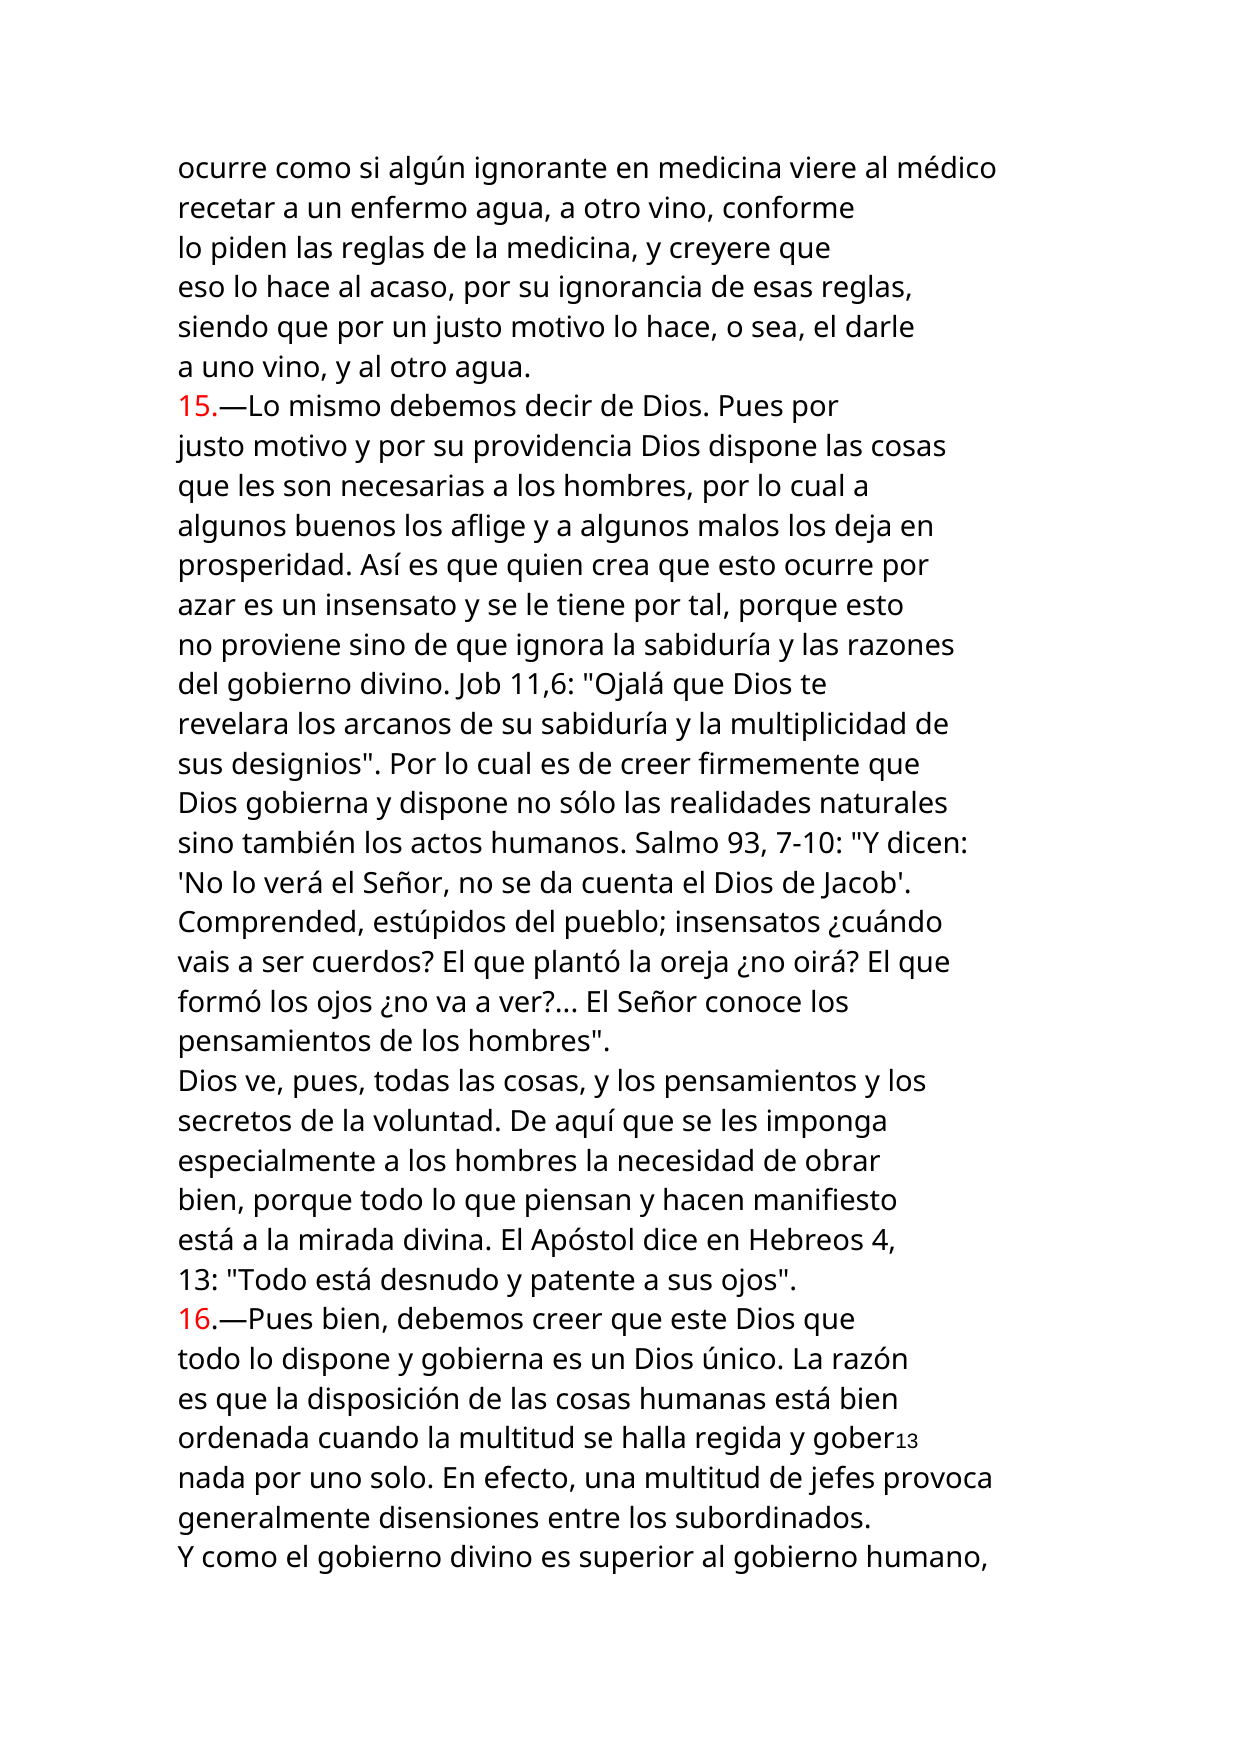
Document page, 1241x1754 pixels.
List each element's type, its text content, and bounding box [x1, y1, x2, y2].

text todo lo dispone y gobierna es un Dios único. La razón [177, 1338, 1063, 1378]
text es que la disposición de las cosas humanas está bien [177, 1378, 1063, 1418]
text justo motivo y por su providencia Dios dispone las cosas [177, 425, 1063, 465]
text 'No lo verá el Señor, no se da cuenta el Dios de Jacob'. [177, 862, 1063, 902]
text a uno vino, y al otro agua. [177, 346, 1063, 386]
text está a la mirada divina. El Apóstol dice en Hebreos 4, [177, 1219, 1063, 1259]
text eso lo hace al acaso, por su ignorancia de esas reglas, [177, 267, 1063, 306]
text especialmente a los hombres la necesidad de obrar [177, 1140, 1063, 1179]
text formó los ojos ¿no va a ver?... El Señor conoce los [177, 981, 1063, 1021]
text Comprended, estúpidos del pueblo; insensatos ¿cuándo [177, 902, 1063, 941]
text del gobierno divino. Job 11,6: "Ojalá que Dios te [177, 663, 1063, 703]
text lo piden las reglas de la medicina, y creyere que [177, 227, 1063, 267]
text azar es un insensato y se le tiene por tal, porque esto [177, 584, 1063, 624]
text siendo que por un justo motivo lo hace, o sea, el darle [177, 306, 1063, 346]
text que les son necesarias a los hombres, por lo cual a [177, 465, 1063, 505]
text vais a ser cuerdos? El que plantó la oreja ¿no oirá? El que [177, 941, 1063, 981]
text Dios ve, pues, todas las cosas, y los pensamientos y los [177, 1060, 1063, 1100]
text 16.—Pues bien, debemos creer que este Dios que [177, 1298, 1063, 1338]
text 13: "Todo está desnudo y patente a sus ojos". [177, 1259, 1063, 1298]
text pensamientos de los hombres". [177, 1021, 1063, 1060]
text no proviene sino de que ignora la sabiduría y las razones [177, 624, 1063, 663]
text revelara los arcanos de su sabiduría y la multiplicidad de [177, 703, 1063, 743]
text recetar a un enfermo agua, a otro vino, conforme [177, 187, 1063, 227]
text nada por uno solo. En efecto, una multitud de jefes provoca [177, 1457, 1063, 1497]
text 15.—Lo mismo debemos decir de Dios. Pues por [177, 386, 1063, 425]
text sus designios". Por lo cual es de creer firmemente que [177, 743, 1063, 783]
text generalmente disensiones entre los subordinados. [177, 1497, 1063, 1537]
text algunos buenos los aflige y a algunos malos los deja en [177, 505, 1063, 544]
text ordenada cuando la multitud se halla regida y gober13 [177, 1418, 1063, 1457]
text sino también los actos humanos. Salmo 93, 7-10: "Y dicen: [177, 822, 1063, 862]
text prosperidad. Así es que quien crea que esto ocurre por [177, 544, 1063, 584]
text Y como el gobierno divino es superior al gobierno humano, [177, 1537, 1063, 1576]
text Dios gobierna y dispone no sólo las realidades naturales [177, 783, 1063, 822]
text bien, porque todo lo que piensan y hacen manifiesto [177, 1179, 1063, 1219]
text ocurre como si algún ignorante en medicina viere al médico [177, 148, 1063, 187]
text secretos de la voluntad. De aquí que se les imponga [177, 1100, 1063, 1140]
